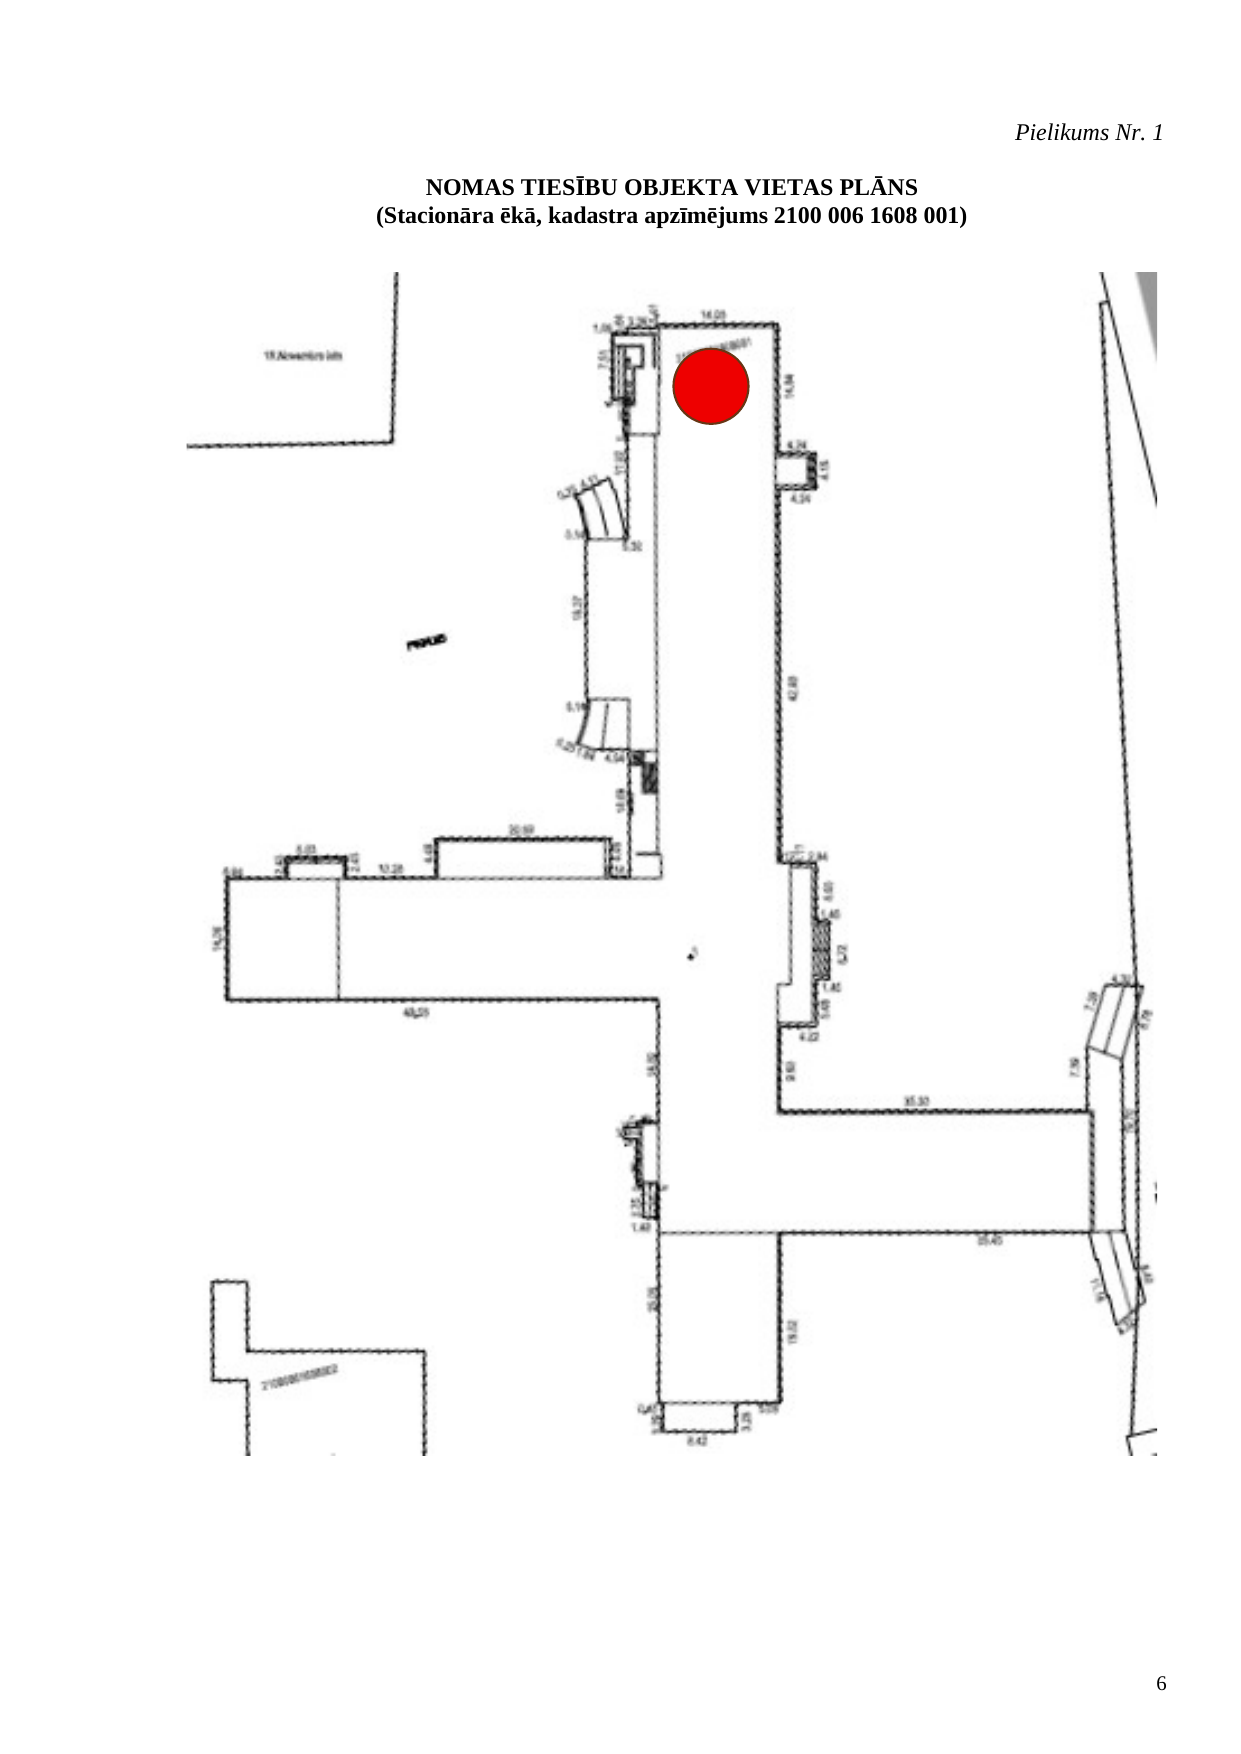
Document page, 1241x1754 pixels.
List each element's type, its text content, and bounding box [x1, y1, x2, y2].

text (Stacionāra ēkā, kadastra apzīmējums 2100 006 1608 001) [177, 201, 1167, 228]
text Pielikums Nr. 1 [252, 118, 1167, 146]
picture [186, 272, 1158, 1456]
text NOMAS TIESĪBU OBJEKTA VIETAS PLĀNS [177, 173, 1167, 201]
